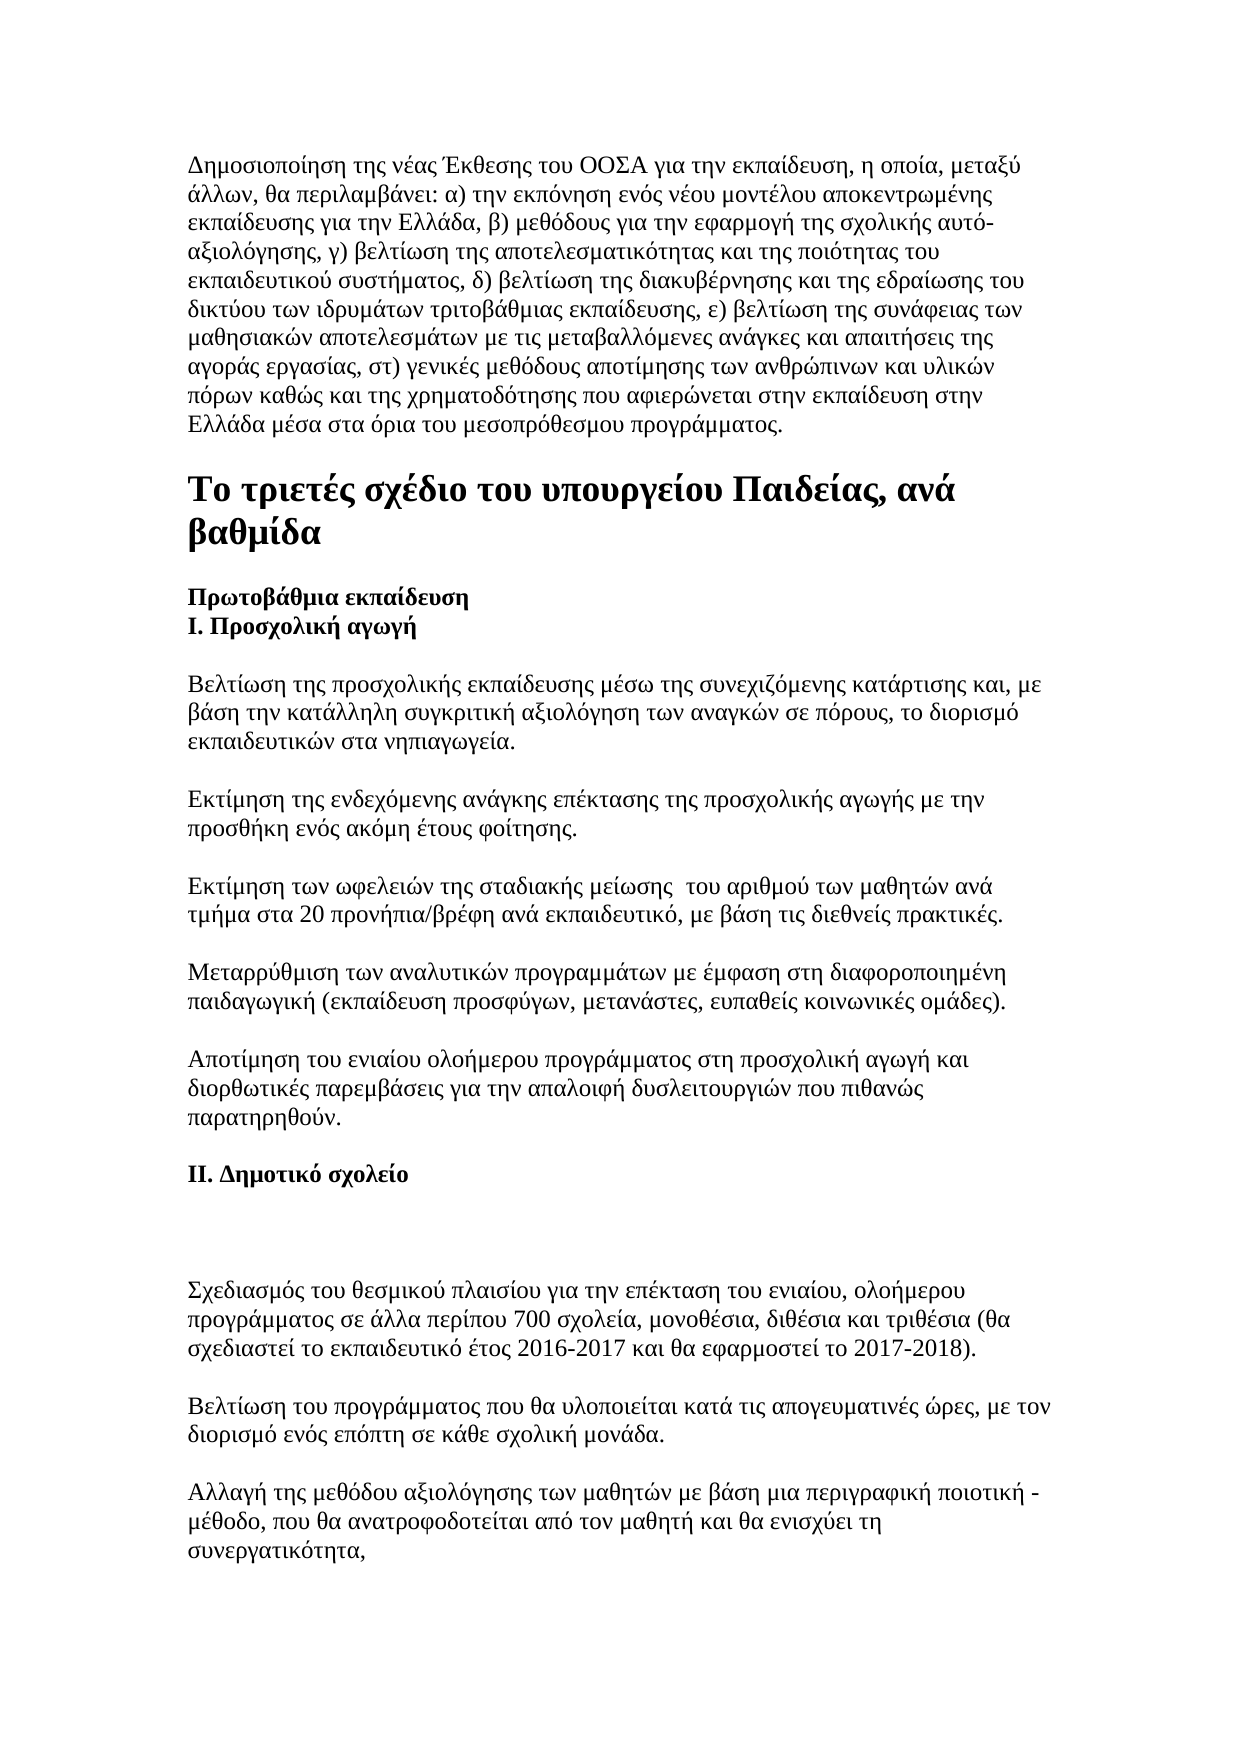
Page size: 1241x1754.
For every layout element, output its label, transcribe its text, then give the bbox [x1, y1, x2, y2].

text Σχεδιασμός του θεσμικού πλαισίου για την επέκταση του ενιαίου, ολοήμερου προγράμματος σε άλλα περίπου 700 σχολεία, μονοθέσια, διθέσια και τριθέσια (θα σχεδιαστεί το εκπαιδευτικό έτος 2016-2017 και θα εφαρμοστεί το 2017-2018). [187, 1275, 1053, 1362]
text Αποτίμηση του ενιαίου ολοήμερου προγράμματος στη προσχολική αγωγή και διορθωτικές παρεμβάσεις για την απαλοιφή δυσλειτουργιών που πιθανώς παρατηρηθούν. [187, 1044, 1053, 1130]
text ΙΙ. Δημοτικό σχολείο [187, 1159, 1053, 1188]
text Πρωτοβάθμια εκπαίδευση Ι. Προσχολική αγωγή [187, 582, 1053, 639]
text Βελτίωση της προσχολικής εκπαίδευσης μέσω της συνεχιζόμενης κατάρτισης και, με βάση την κατάλληλη συγκριτική αξιολόγηση των αναγκών σε πόρους, το διορισμό εκπαιδευτικών στα νηπιαγωγεία. [187, 669, 1053, 755]
text Μεταρρύθμιση των αναλυτικών προγραμμάτων με έμφαση στη διαφοροποιημένη παιδαγωγική (εκπαίδευση προσφύγων, μετανάστες, ευπαθείς κοινωνικές ομάδες). [187, 957, 1053, 1015]
text Αλλαγή της μεθόδου αξιολόγησης των μαθητών με βάση μια περιγραφική ποιοτική - μέθοδο, που θα ανατροφοδοτείται από τον μαθητή και θα ενισχύει τη συνεργατικότητα, [187, 1477, 1053, 1564]
text Το τριετές σχέδιο του υπουργείου Παιδείας, ανά βαθμίδα [187, 467, 1053, 553]
text Εκτίμηση της ενδεχόμενης ανάγκης επέκτασης της προσχολικής αγωγής με την προσθήκη ενός ακόμη έτους φοίτησης. [187, 784, 1053, 842]
text Βελτίωση του προγράμματος που θα υλοποιείται κατά τις απογευματινές ώρες, με τον διορισμό ενός επόπτη σε κάθε σχολική μονάδα. [187, 1391, 1053, 1448]
text Δημοσιοποίηση της νέας Έκθεσης του ΟΟΣΑ για την εκπαίδευση, η οποία, μεταξύ άλλων, θα περιλαμβάνει: α) την εκπόνηση ενός νέου μοντέλου αποκεντρωμένης εκπαίδευσης για την Ελλάδα, β) μεθόδους για την εφαρμογή της σχολικής αυτό-αξιολόγησης, γ) βελτίωση της αποτελεσματικότητας και της ποιότητας του εκπαιδευτικού συστήματος, δ) βελτίωση της διακυβέρνησης και της εδραίωσης του δικτύου των ιδρυμάτων τριτοβάθμιας εκπαίδευσης, ε) βελτίωση της συνάφειας των μαθησιακών αποτελεσμάτων με τις μεταβαλλόμενες ανάγκες και απαιτήσεις της αγοράς εργασίας, στ) γενικές μεθόδους αποτίμησης των ανθρώπινων και υλικών πόρων καθώς και της χρηματοδότησης που αφιερώνεται στην εκπαίδευση στην Ελλάδα μέσα στα όρια του μεσοπρόθεσμου προγράμματος. [187, 150, 1053, 437]
text Εκτίμηση των ωφελειών της σταδιακής μείωσης του αριθμού των μαθητών ανά τμήμα στα 20 προνήπια/βρέφη ανά εκπαιδευτικό, με βάση τις διεθνείς πρακτικές. [187, 871, 1053, 928]
